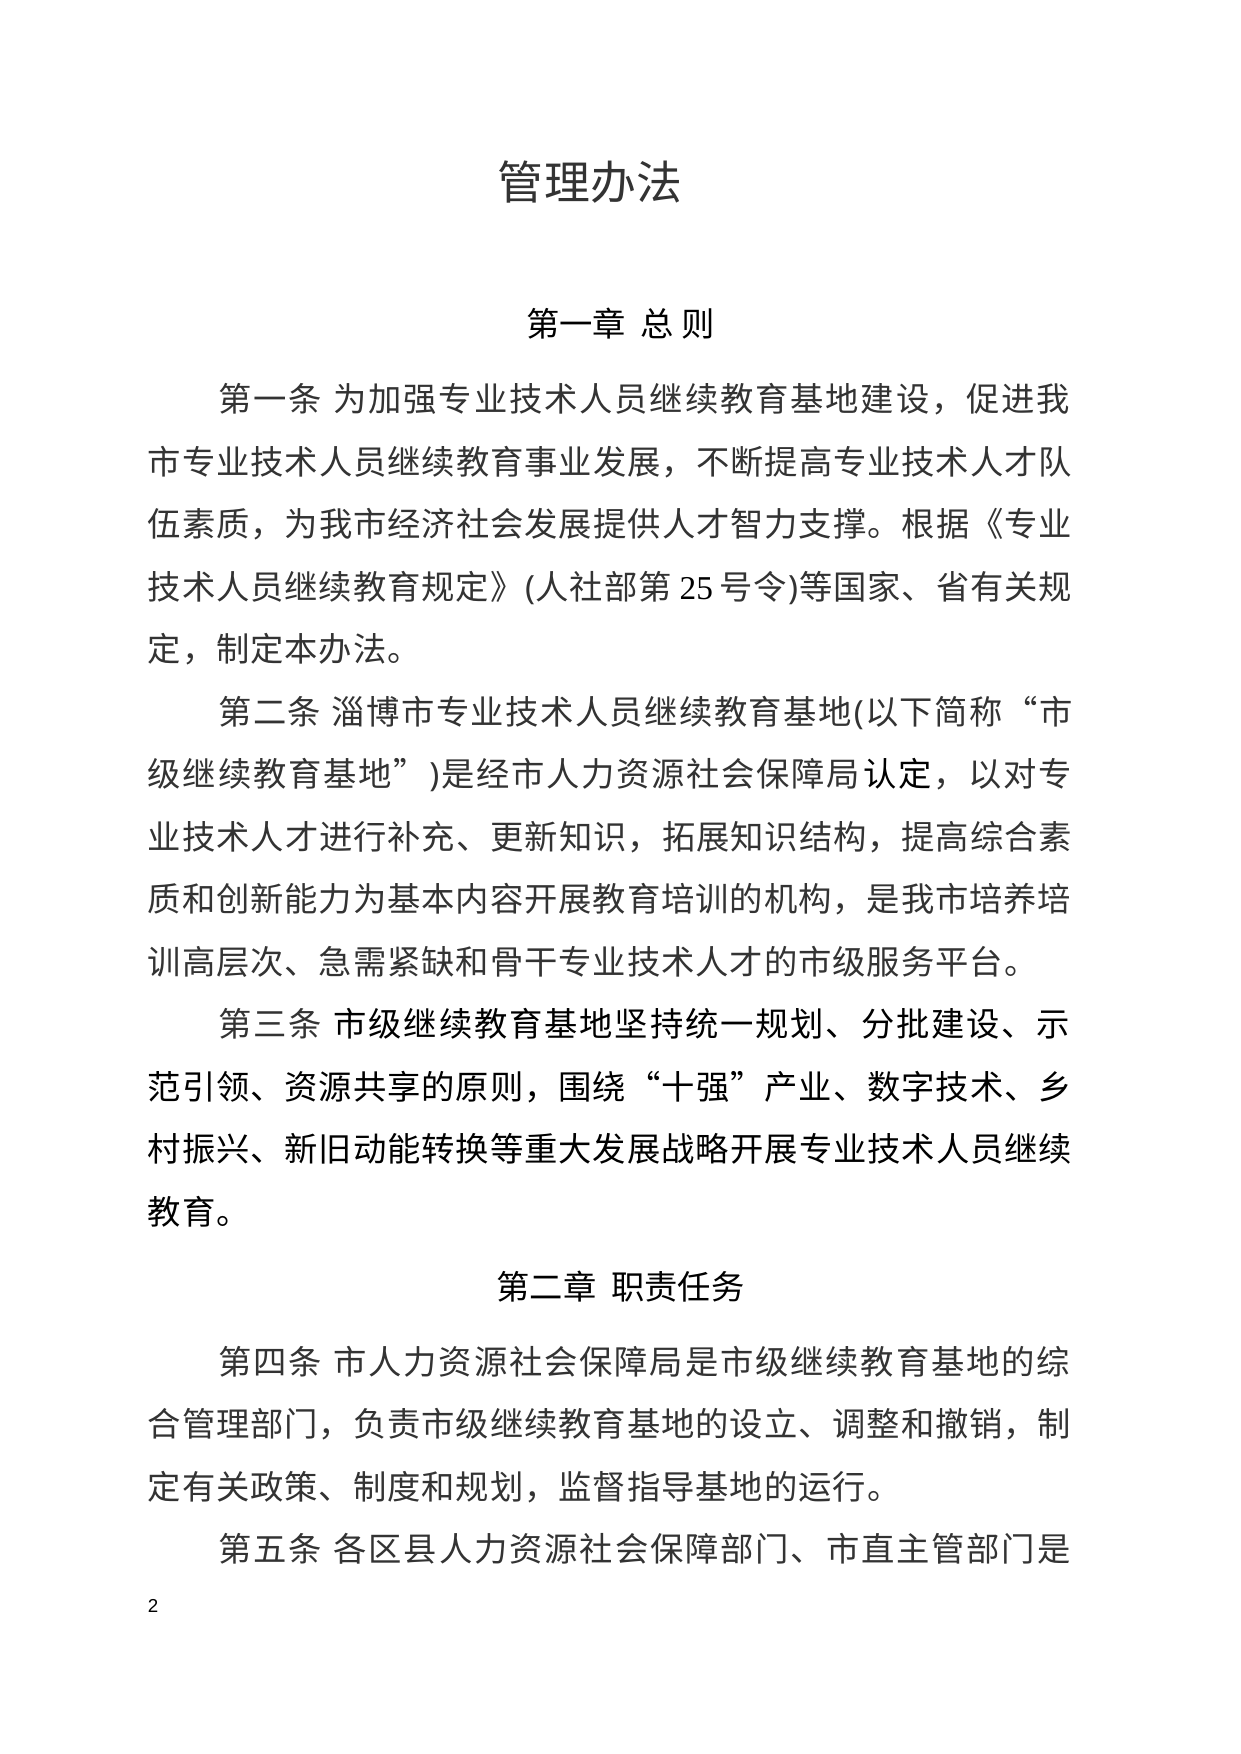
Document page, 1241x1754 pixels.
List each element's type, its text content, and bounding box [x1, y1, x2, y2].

text 第一章 总 则 [148, 287, 1093, 349]
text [148, 1512, 1072, 1574]
list 管理办法 [148, 149, 1032, 212]
text 第一条 为加强专业技术人员继续教育基地建设，促进我市专业技术人员继续教育事业发展，不断提高专业技术人才队伍素质，为我市经济社会发展提供人才智力支撑。根据《专业技术人员继续教育规定》(人社部第25号令)等国家、省有关规定，制定本办法。 [148, 362, 1072, 674]
text 第二章 职责任务 [148, 1249, 1093, 1312]
list 第二条 淄博市专业技术人员继续教育基地(以下简称“市级继续教育基地”)是经市人力资源社会保障局认定，以对专业技术人才进行补充、更新知识，拓展知识结构，提高综合素质和创新能力为基本内容开展教育培训的机构，是我市培养培训高层次、急需紧缺和骨干专业技术人才的市级服务平台。 [148, 674, 1072, 987]
text 第三条 市级继续教育基地坚持统一规划、分批建设、示范引领、资源共享的原则，围绕“十强”产业、数字技术、乡村振兴、新旧动能转换等重大发展战略开展专业技术人员继续教育。 [148, 987, 1072, 1237]
text 第四条 市人力资源社会保障局是市级继续教育基地的综合管理部门，负责市级继续教育基地的设立、调整和撤销，制定有关政策、制度和规划，监督指导基地的运行。 [148, 1324, 1072, 1512]
